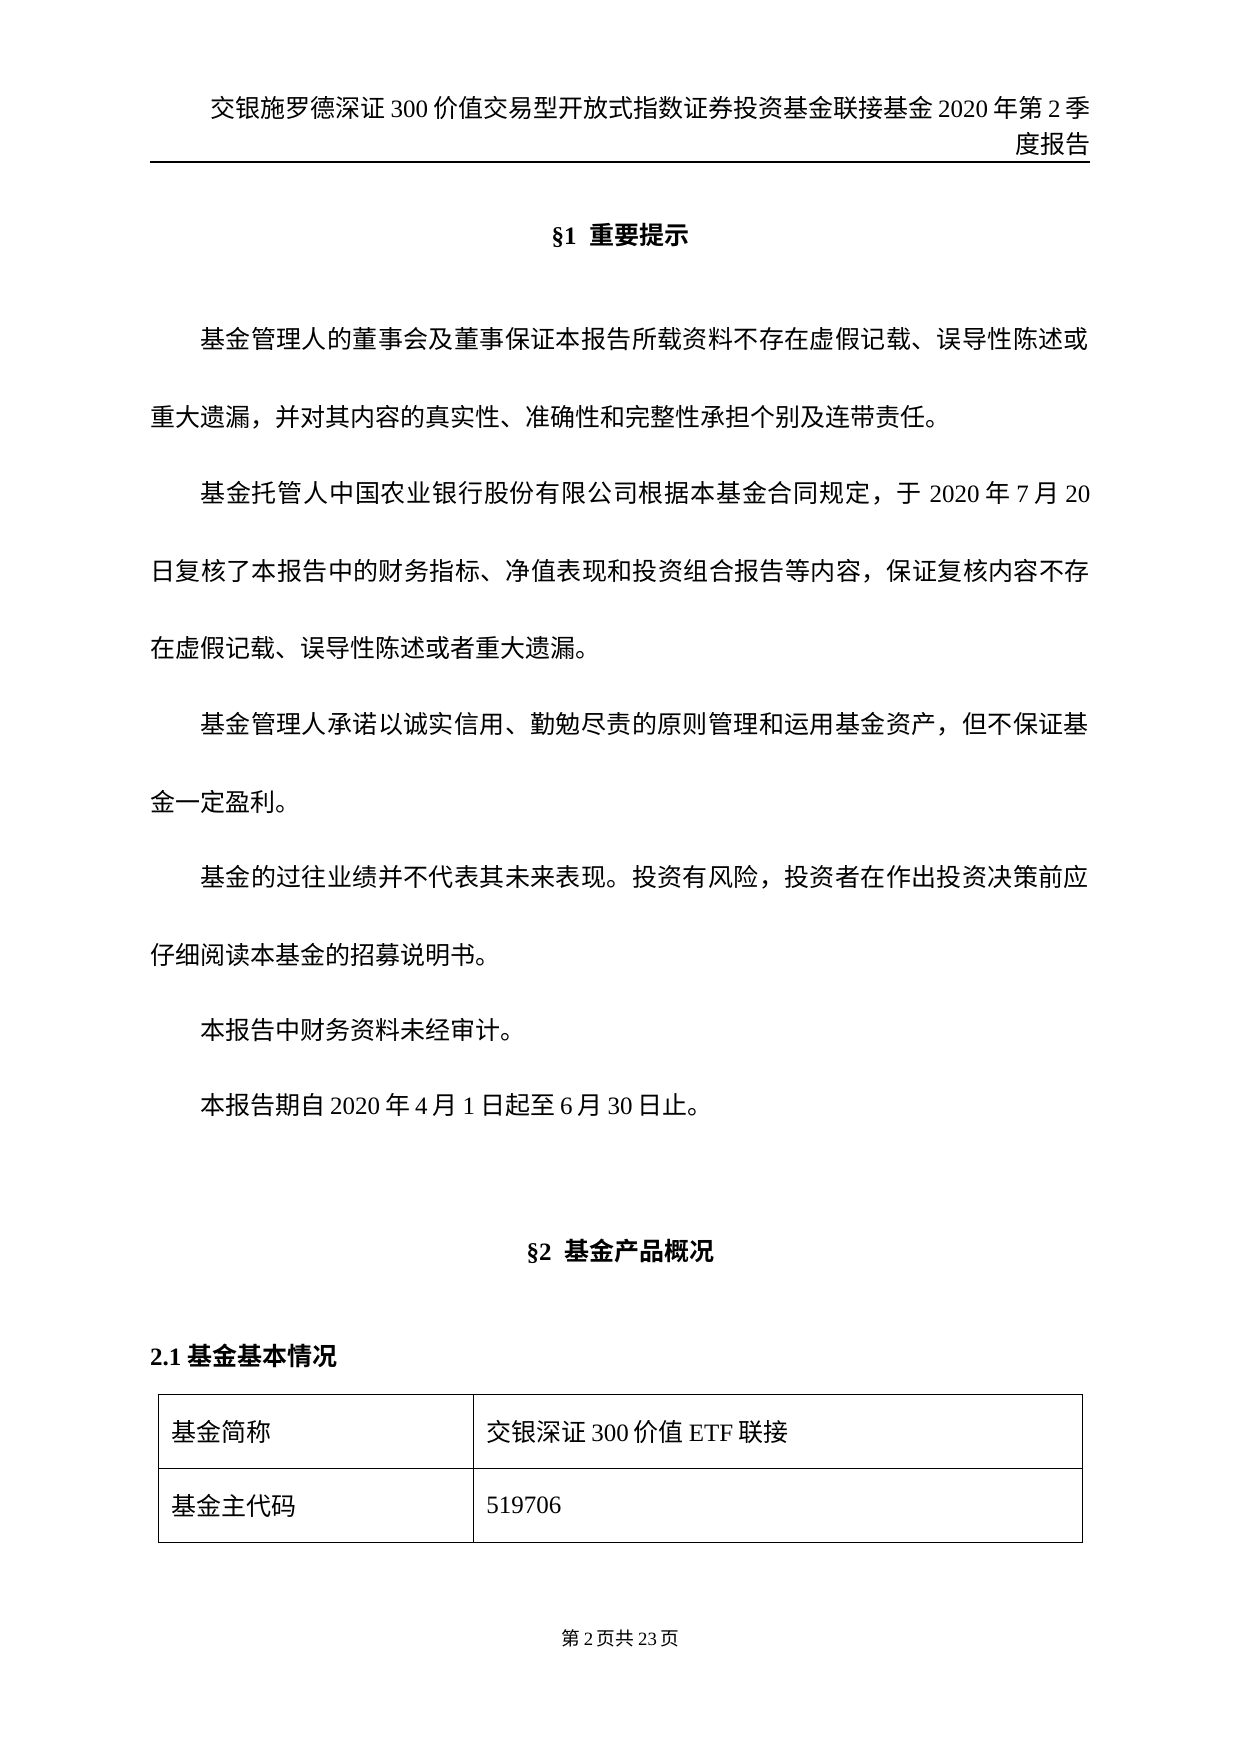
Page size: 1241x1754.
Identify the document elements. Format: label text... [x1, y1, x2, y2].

text 基金管理人承诺以诚实信用、勤勉尽责的原则管理和运用基金资产，但不保证基金一定盈利。 [150, 690, 1090, 833]
subtitle §2 基金产品概况 [150, 1217, 1090, 1282]
subtitle 2.1 基金基本情况 [150, 1322, 1090, 1387]
text 基金的过往业绩并不代表其未来表现。投资有风险，投资者在作出投资决策前应仔细阅读本基金的招募说明书。 [150, 843, 1090, 986]
table_cell 基金主代码 [159, 1469, 473, 1542]
table_header 基金简称 [159, 1395, 473, 1468]
subtitle §1 重要提示 [150, 201, 1090, 266]
table_header 交银深证300价值ETF联接 [474, 1395, 1082, 1468]
table_cell 519706 [474, 1469, 1082, 1542]
text 基金托管人中国农业银行股份有限公司根据本基金合同规定，于2020年7月20日复核了本报告中的财务指标、净值表现和投资组合报告等内容，保证复核内容不存在虚假记载、误导性陈述或者重大遗漏。 [150, 459, 1090, 679]
text 本报告中财务资料未经审计。 [150, 996, 1090, 1061]
text 本报告期自2020年4月1日起至6月30日止。 [150, 1071, 1090, 1136]
text 基金管理人的董事会及董事保证本报告所载资料不存在虚假记载、误导性陈述或重大遗漏，并对其内容的真实性、准确性和完整性承担个别及连带责任。 [150, 306, 1090, 448]
